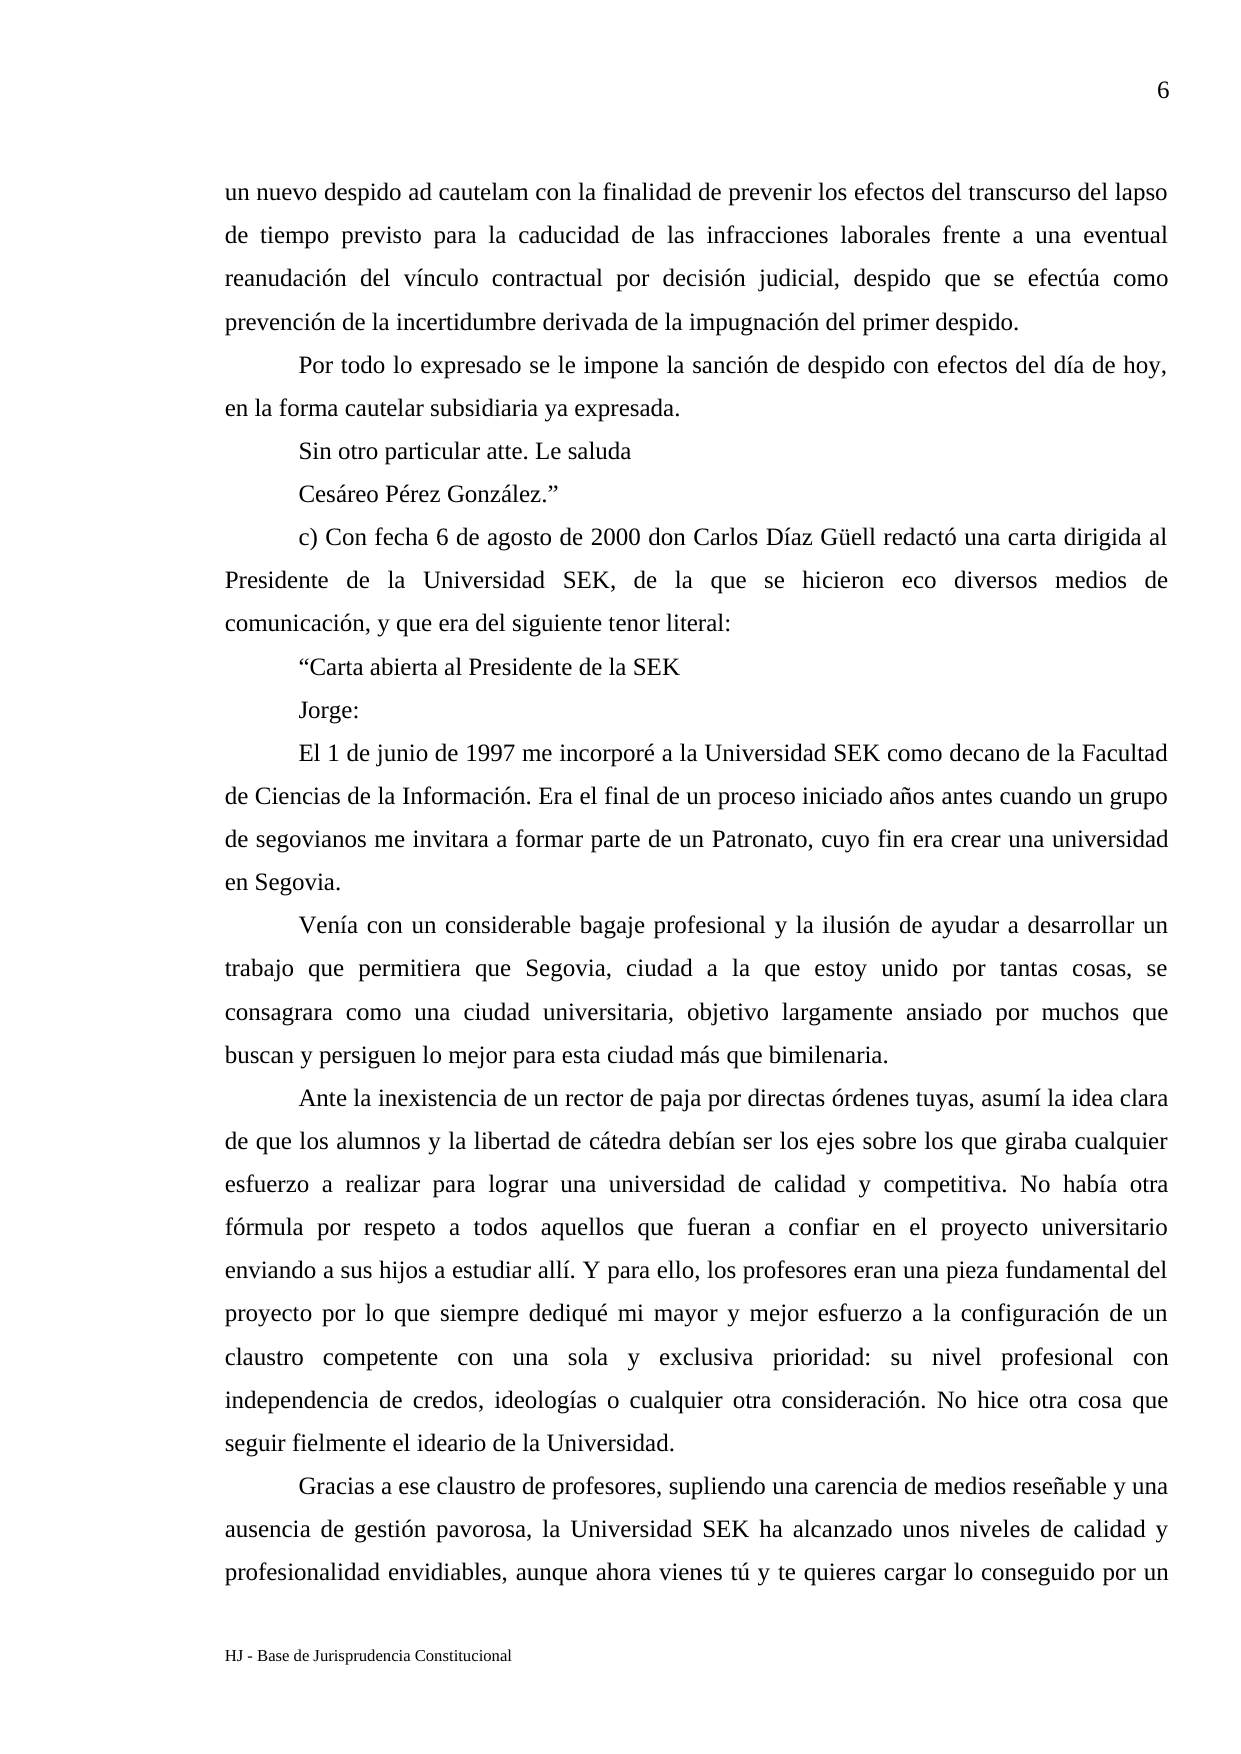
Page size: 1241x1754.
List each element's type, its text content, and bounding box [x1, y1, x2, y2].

text Cesáreo Pérez González.” [224, 479, 1169, 508]
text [224, 177, 1169, 335]
text Sin otro particular atte. Le saluda [224, 436, 1169, 465]
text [224, 1471, 1169, 1586]
text c) Con fecha 6 de agosto de 2000 don Carlos Díaz Güell redactó una carta dirigida al Presidente de la Universidad SEK, de la que se hicieron eco diversos medios de comunicación, y que era del siguiente tenor literal: [224, 522, 1169, 637]
text Ante la inexistencia de un rector de paja por directas órdenes tuyas, asumí la idea clara de que los alumnos y la libertad de cátedra debían ser los ejes sobre los que giraba cualquier esfuerzo a realizar para lograr una universidad de calidad y competitiva. No había otra fórmula por respeto a todos aquellos que fueran a confiar en el proyecto universitario enviando a sus hijos a estudiar allí. Y para ello, los profesores eran una pieza fundamental del proyecto por lo que siempre dediqué mi mayor y mejor esfuerzo a la configuración de un claustro competente con una sola y exclusiva prioridad: su nivel profesional con independencia de credos, ideologías o cualquier otra consideración. No hice otra cosa que seguir fielmente el ideario de la Universidad. [224, 1083, 1169, 1457]
text Venía con un considerable bagaje profesional y la ilusión de ayudar a desarrollar un trabajo que permitiera que Segovia, ciudad a la que estoy unido por tantas cosas, se consagrara como una ciudad universitaria, objetivo largamente ansiado por muchos que buscan y persiguen lo mejor para esta ciudad más que bimilenaria. [224, 910, 1169, 1068]
text Jorge: [224, 695, 1169, 723]
text El 1 de junio de 1997 me incorporé a la Universidad SEK como decano de la Facultad de Ciencias de la Información. Era el final de un proceso iniciado años antes cuando un grupo de segovianos me invitara a formar parte de un Patronato, cuyo fin era crear una universidad en Segovia. [224, 738, 1169, 896]
text “Carta abierta al Presidente de la SEK [224, 652, 1169, 680]
text Por todo lo expresado se le impone la sanción de despido con efectos del día de hoy, en la forma cautelar subsidiaria ya expresada. [224, 350, 1169, 422]
